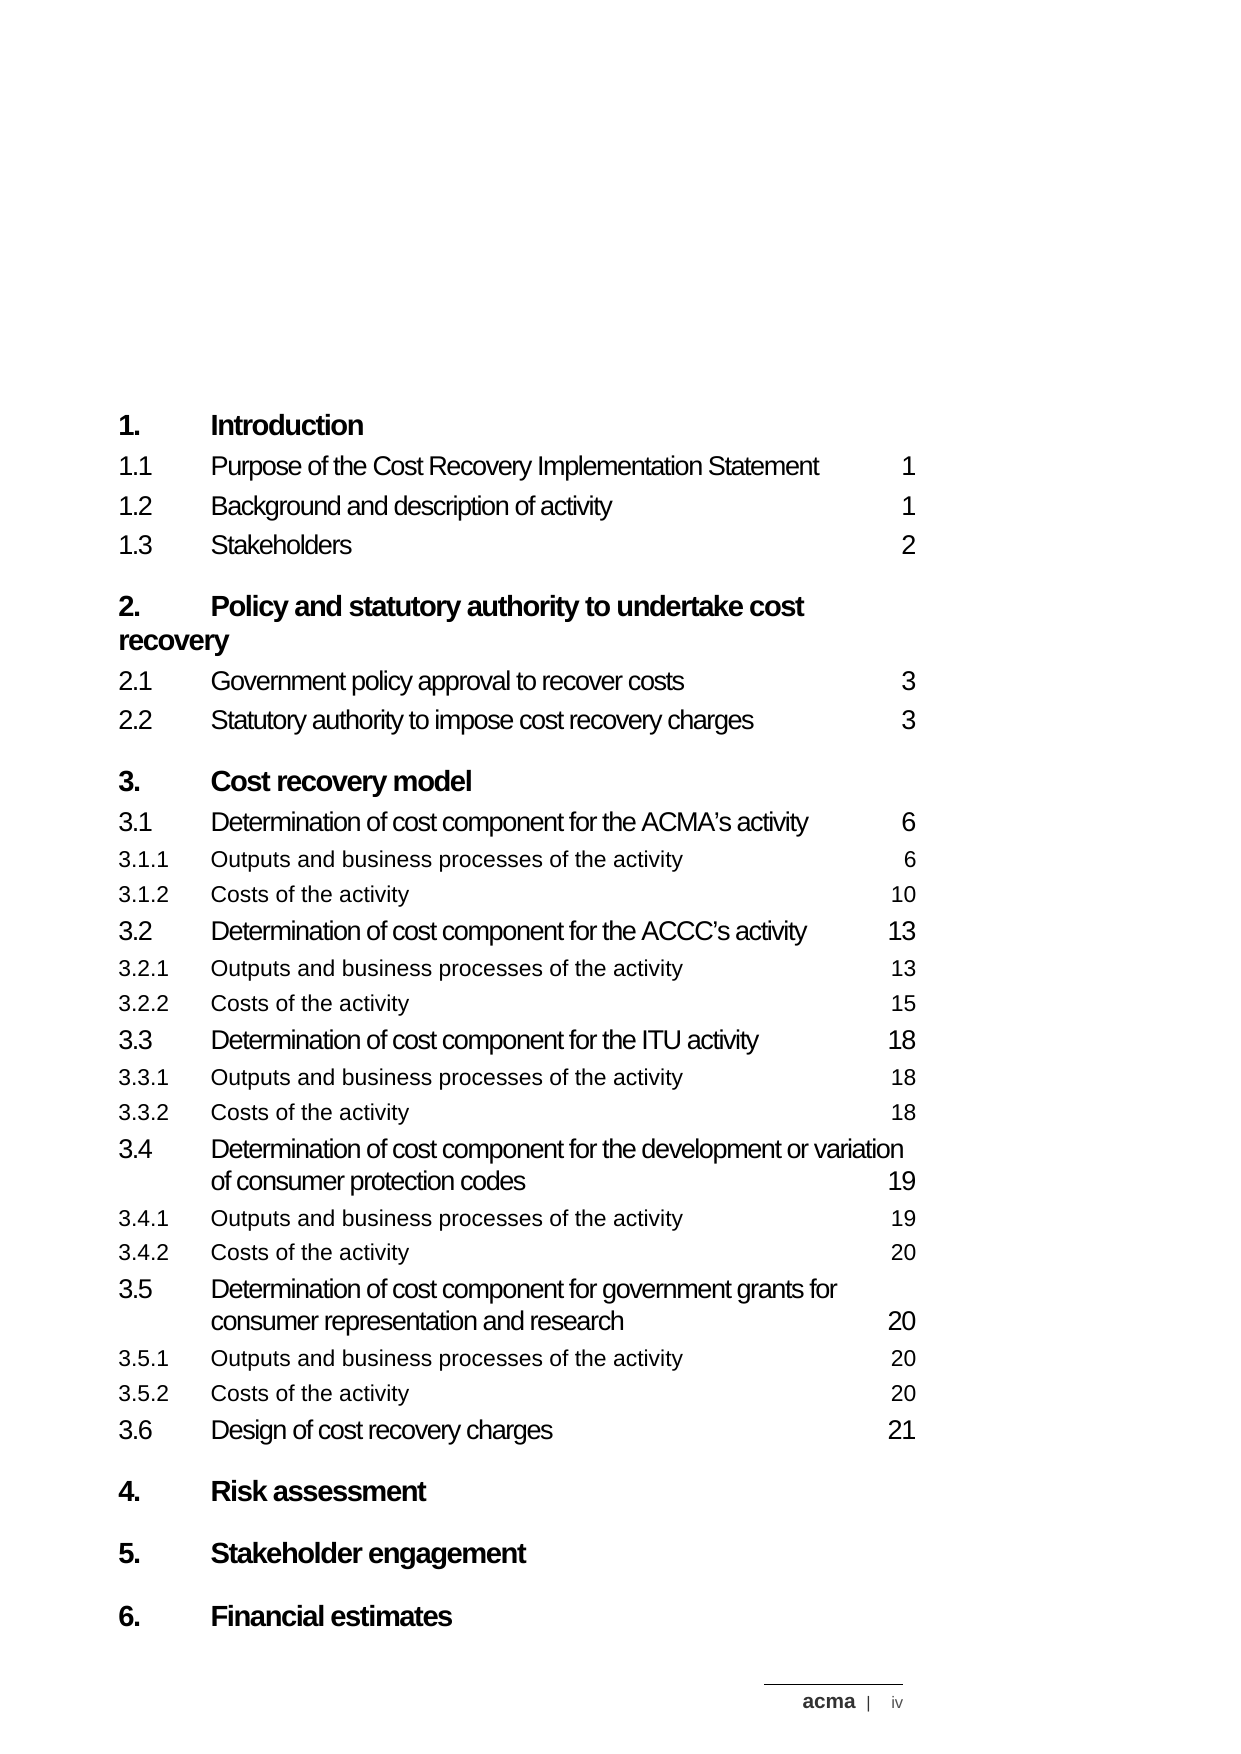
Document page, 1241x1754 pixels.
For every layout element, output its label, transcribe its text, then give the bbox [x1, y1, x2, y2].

text 1.2 Background and description of activity 1 [118, 490, 917, 521]
text 3.5.1 Outputs and business processes of the activity 20 [118, 1345, 917, 1371]
text 5. Stakeholder engagement 25 [118, 1537, 828, 1570]
text 3.4.1 Outputs and business processes of the activity 19 [118, 1204, 917, 1231]
text 1.1 Purpose of the Cost Recovery Implementation Statement 1 [118, 451, 917, 482]
text 3.2 Determination of cost component for the ACCC’s activity 13 [118, 916, 917, 947]
text 2.1 Government policy approval to recover costs 3 [118, 665, 917, 696]
text 6. Financial estimates 26 [118, 1599, 828, 1633]
text 1. Introduction 1 [118, 409, 828, 442]
text 3.5 Determination of cost component for government grants for consumer representation and research 20 [118, 1274, 917, 1336]
text 3.1.1 Outputs and business processes of the activity 6 [118, 846, 917, 873]
text 3.4 Determination of cost component for the development or variation of consumer protection codes 19 [118, 1134, 917, 1196]
text 3.5.2 Costs of the activity 20 [118, 1379, 917, 1406]
text 3.2.1 Outputs and business processes of the activity 13 [118, 955, 917, 982]
text 1.3 Stakeholders 2 [118, 530, 917, 561]
text 3.1.2 Costs of the activity 10 [118, 881, 917, 907]
text 3.3 Determination of cost component for the ITU activity 18 [118, 1025, 917, 1056]
text 3.6 Design of cost recovery charges 21 [118, 1414, 917, 1445]
text 3.1 Determination of cost component for the ACMA’s activity 6 [118, 807, 917, 838]
text 3.3.2 Costs of the activity 18 [118, 1099, 917, 1125]
text 3.2.2 Costs of the activity 15 [118, 990, 917, 1016]
text 2.2 Statutory authority to impose cost recovery charges 3 [118, 705, 917, 736]
text 3. Cost recovery model 6 [118, 765, 828, 798]
text 3.4.2 Costs of the activity 20 [118, 1239, 917, 1266]
text 2. Policy and statutory authority to undertake cost recovery 3 [118, 590, 828, 657]
text 3.3.1 Outputs and business processes of the activity 18 [118, 1064, 917, 1091]
text 4. Risk assessment 24 [118, 1474, 828, 1508]
